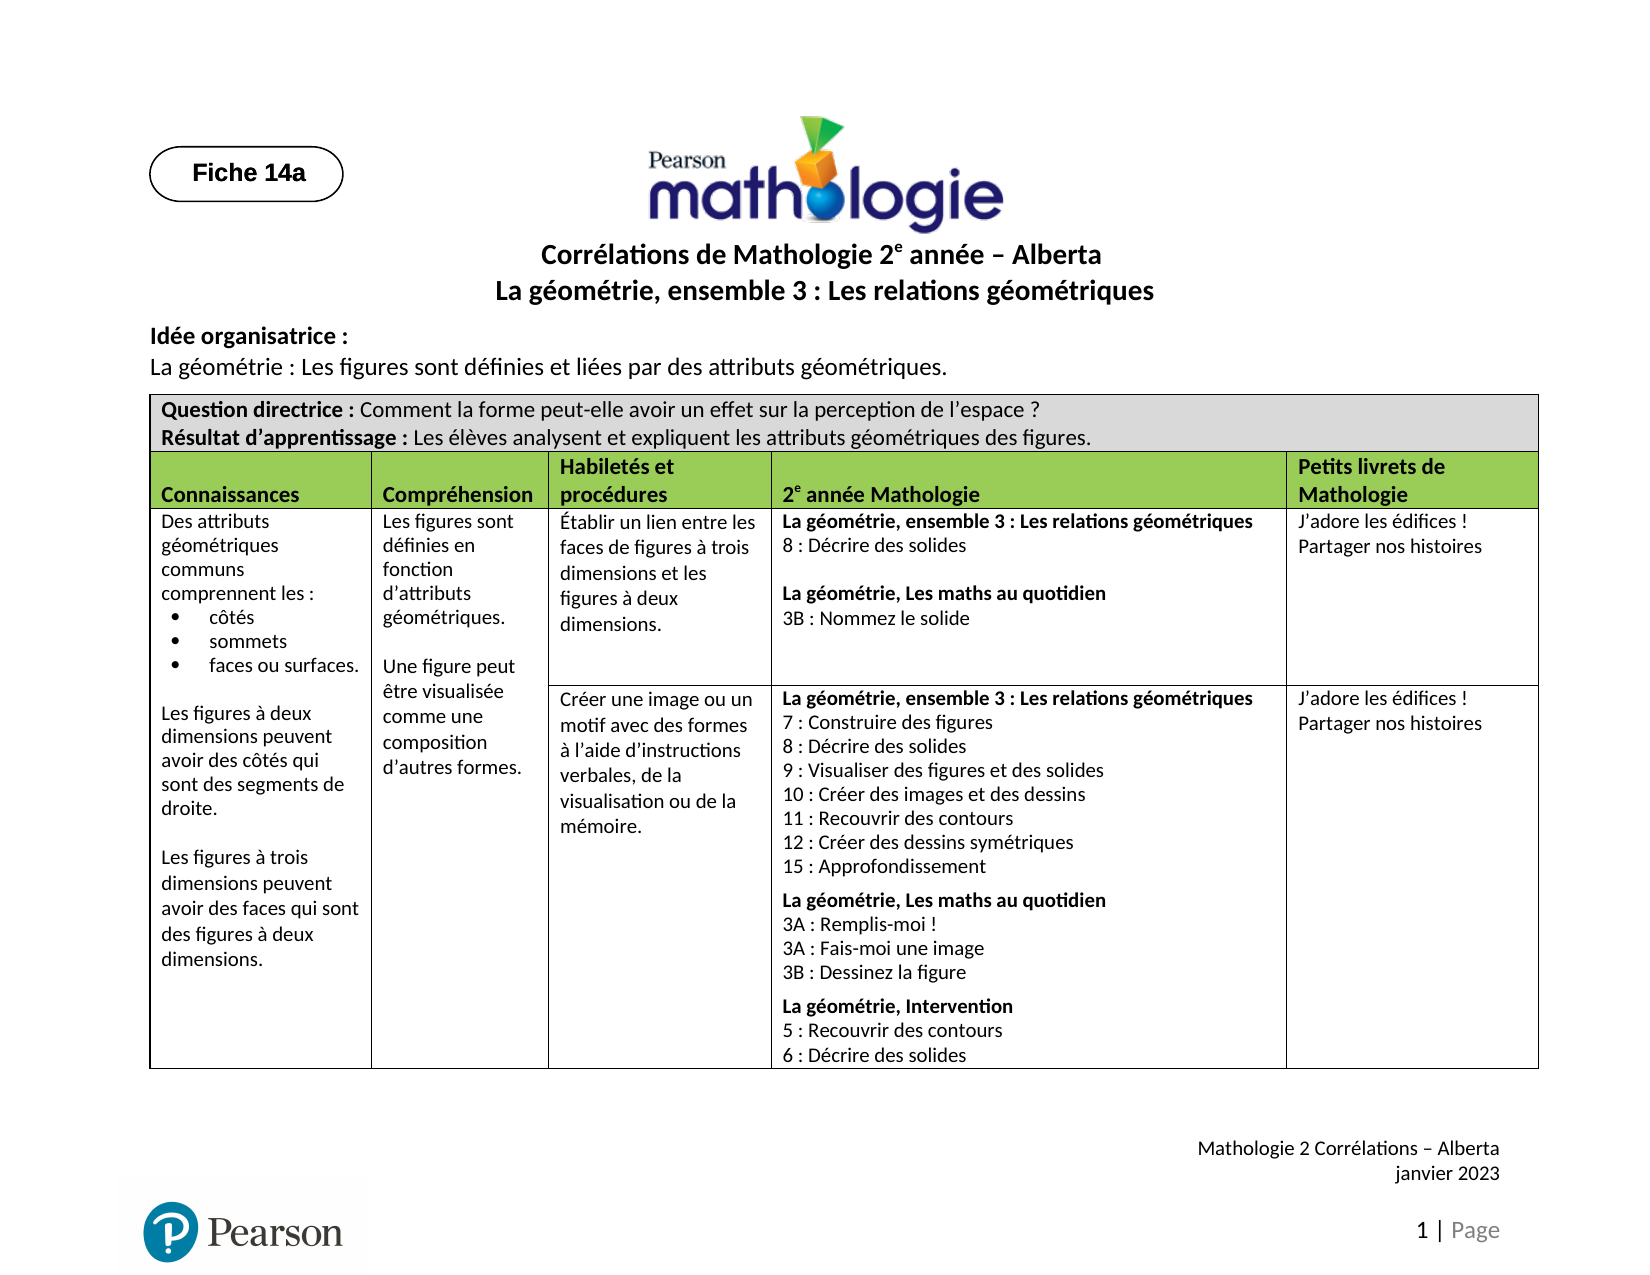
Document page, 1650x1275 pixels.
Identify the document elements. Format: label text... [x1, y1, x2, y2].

text La géométrie : Les figures sont définies et liées par des attributs géométriques. [150, 351, 1500, 381]
table_cell Des attributs géométriques communs comprennent les : côtés sommets faces ou surfaces. Les figures à deux dimensions peuvent avoir des côtés qui sont des segments de droite. Les figures à trois dimensions peuvent avoir des faces qui sont des figures à deux dimensions. [151, 509, 371, 1068]
table_cell Les figures sont définies en fonction d’attributs géométriques. Une figure peut être visualisée comme une composition d’autres formes. [372, 509, 548, 1068]
text Corrélations de Mathologie 2e année – Alberta La géométrie, ensemble 3 : Les relations géométriques [150, 124, 1500, 308]
table_cell Habiletés et procédures [549, 452, 771, 508]
table_cell J’adore les édifices ! Partager nos histoires [1287, 686, 1538, 1068]
table_cell La géométrie, ensemble 3 : Les relations géométriques 8 : Décrire des solides La géométrie, Les maths au quotidien 3B : Nommez le solide [772, 509, 1286, 685]
table_cell Petits livrets de Mathologie [1287, 452, 1538, 508]
table_cell Compréhension [372, 452, 548, 508]
picture [116, 1174, 370, 1275]
table_cell J’adore les édifices ! Partager nos histoires [1287, 509, 1538, 685]
text Idée organisatrice : [150, 320, 1500, 351]
table_cell Établir un lien entre les faces de figures à trois dimensions et les figures à deux dimensions. [549, 509, 771, 685]
table_cell La géométrie, ensemble 3 : Les relations géométriques 7 : Construire des figures 8 : Décrire des solides 9 : Visualiser des figures et des solides 10 : Créer des images et des dessins 11 : Recouvrir des contours 12 : Créer des dessins symétriques 15 : Approfondissement La géométrie, Les maths au quotidien 3A : Remplis-moi ! 3A : Fais-moi une image 3B : Dessinez la figure La géométrie, Intervention 5 : Recouvrir des contours 6 : Décrire des solides [772, 686, 1286, 1068]
table_cell 2e année Mathologie [772, 452, 1286, 508]
table_header Question directrice : Comment la forme peut-elle avoir un effet sur la perception de l’espace ? Résultat d’apprentissage : Les élèves analysent et expliquent les attributs géométriques des figures. [151, 395, 1538, 451]
picture [641, 113, 1011, 237]
table_cell Créer une image ou un motif avec des formes à l’aide d’instructions verbales, de la visualisation ou de la mémoire. [549, 686, 771, 1068]
table_cell Connaissances [151, 452, 371, 508]
